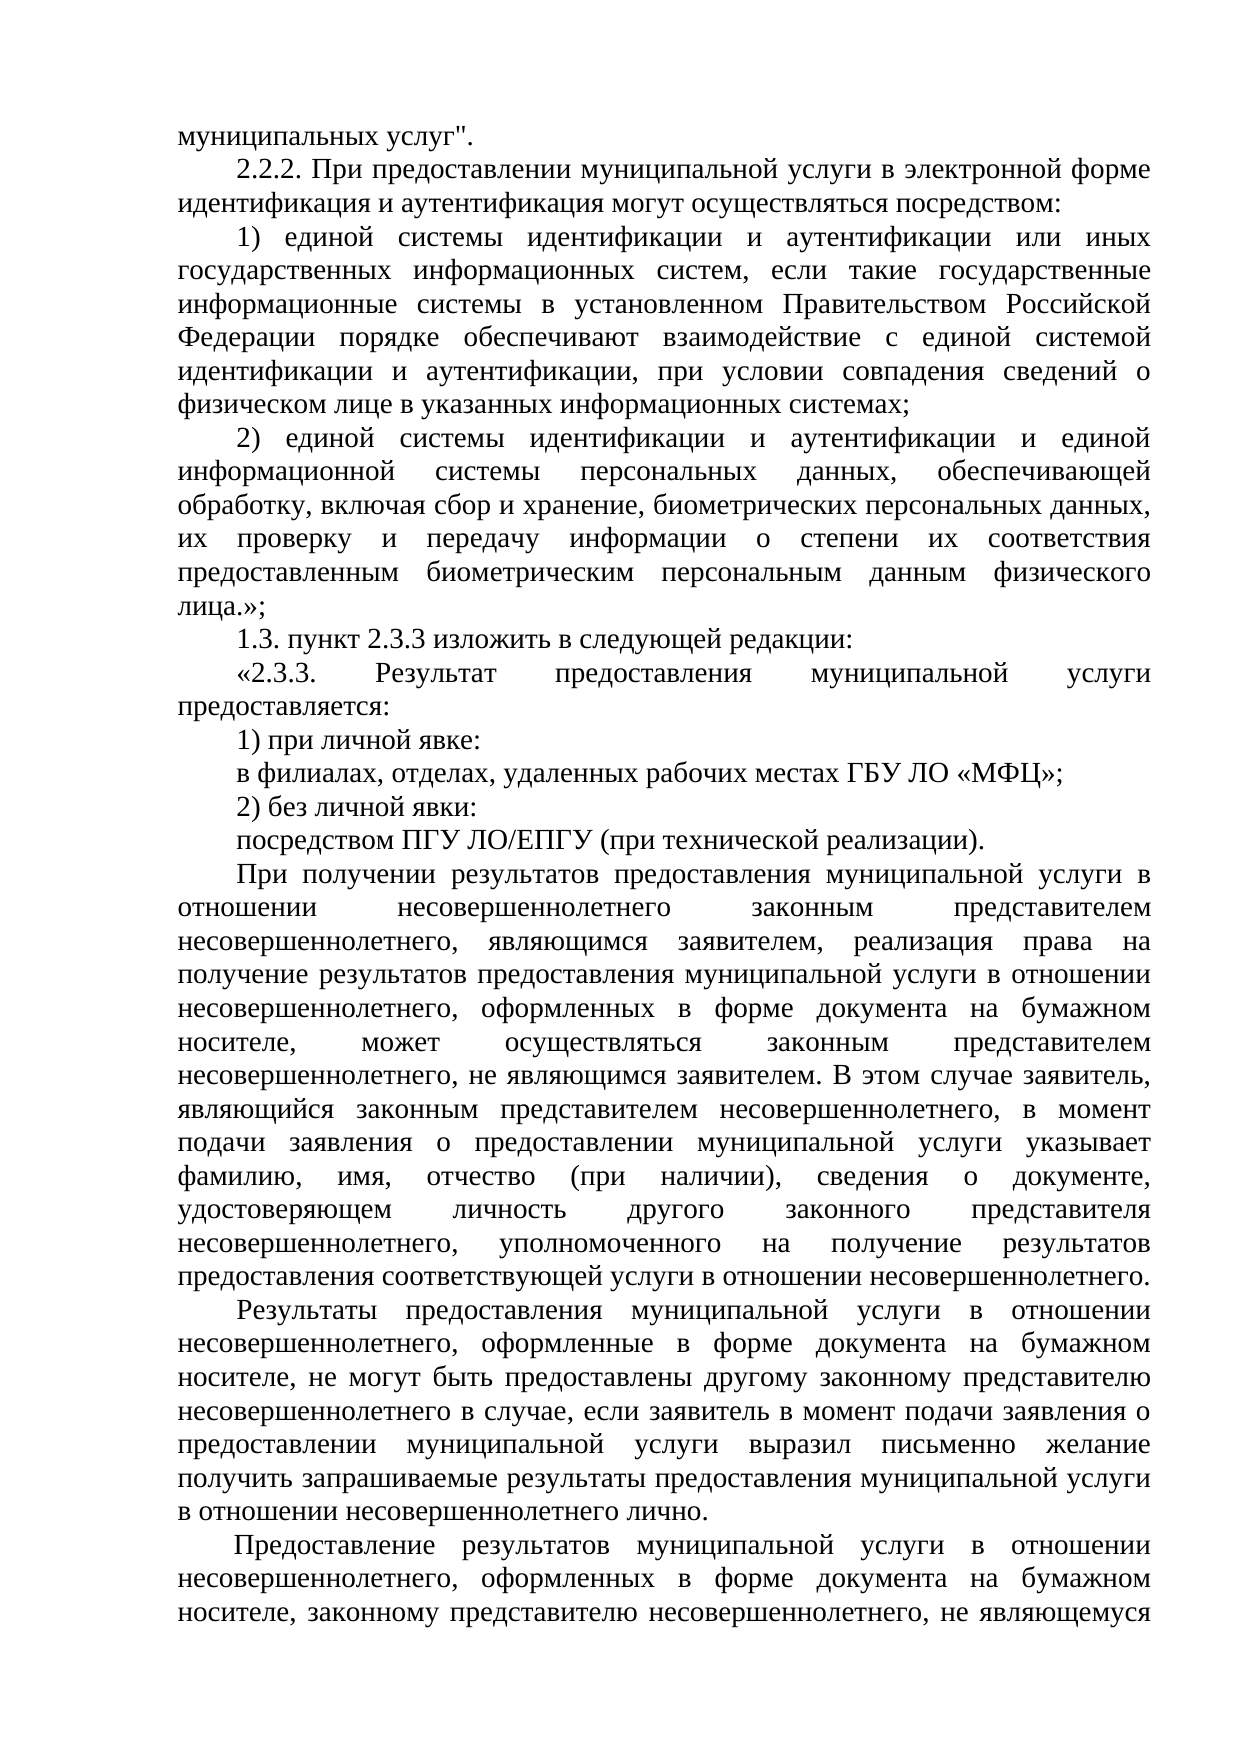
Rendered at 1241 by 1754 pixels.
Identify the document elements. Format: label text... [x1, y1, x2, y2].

text 1) при личной явке: [177, 722, 1152, 755]
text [177, 118, 1152, 152]
text 1.3. пункт 2.3.3 изложить в следующей редакции: [177, 621, 1152, 655]
text 1) единой системы идентификации и аутентификации или иных государственных информационных систем, если такие государственные информационные системы в установленном Правительством Российской Федерации порядке обеспечивают взаимодействие с единой системой идентификации и аутентификации, при условии совпадения сведений о физическом лице в указанных информационных системах; [177, 219, 1152, 420]
text посредством ПГУ ЛО/ЕПГУ (при технической реализации). [177, 822, 1152, 856]
text в филиалах, отделах, удаленных рабочих местах ГБУ ЛО «МФЦ»; [177, 755, 1152, 789]
text «2.3.3. Результат предоставления муниципальной услуги предоставляется: [177, 655, 1152, 722]
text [177, 1527, 1152, 1627]
text Результаты предоставления муниципальной услуги в отношении несовершеннолетнего, оформленные в форме документа на бумажном носителе, не могут быть предоставлены другому законному представителю несовершеннолетнего в случае, если заявитель в момент подачи заявления о предоставлении муниципальной услуги выразил письменно желание получить запрашиваемые результаты предоставления муниципальной услуги в отношении несовершеннолетнего лично. [177, 1292, 1152, 1527]
text 2) без личной явки: [177, 789, 1152, 822]
text При получении результатов предоставления муниципальной услуги в отношении несовершеннолетнего законным представителем несовершеннолетнего, являющимся заявителем, реализация права на получение результатов предоставления муниципальной услуги в отношении несовершеннолетнего, оформленных в форме документа на бумажном носителе, может осуществляться законным представителем несовершеннолетнего, не являющимся заявителем. В этом случае заявитель, являющийся законным представителем несовершеннолетнего, в момент подачи заявления о предоставлении муниципальной услуги указывает фамилию, имя, отчество (при наличии), сведения о документе, удостоверяющем личность другого законного представителя несовершеннолетнего, уполномоченного на получение результатов предоставления соответствующей услуги в отношении несовершеннолетнего. [177, 856, 1152, 1292]
text 2.2.2. При предоставлении муниципальной услуги в электронной форме идентификация и аутентификация могут осуществляться посредством: [177, 152, 1152, 219]
text 2) единой системы идентификации и аутентификации и единой информационной системы персональных данных, обеспечивающей обработку, включая сбор и хранение, биометрических персональных данных, их проверку и передачу информации о степени их соответствия предоставленным биометрическим персональным данным физического лица.»; [177, 420, 1152, 621]
